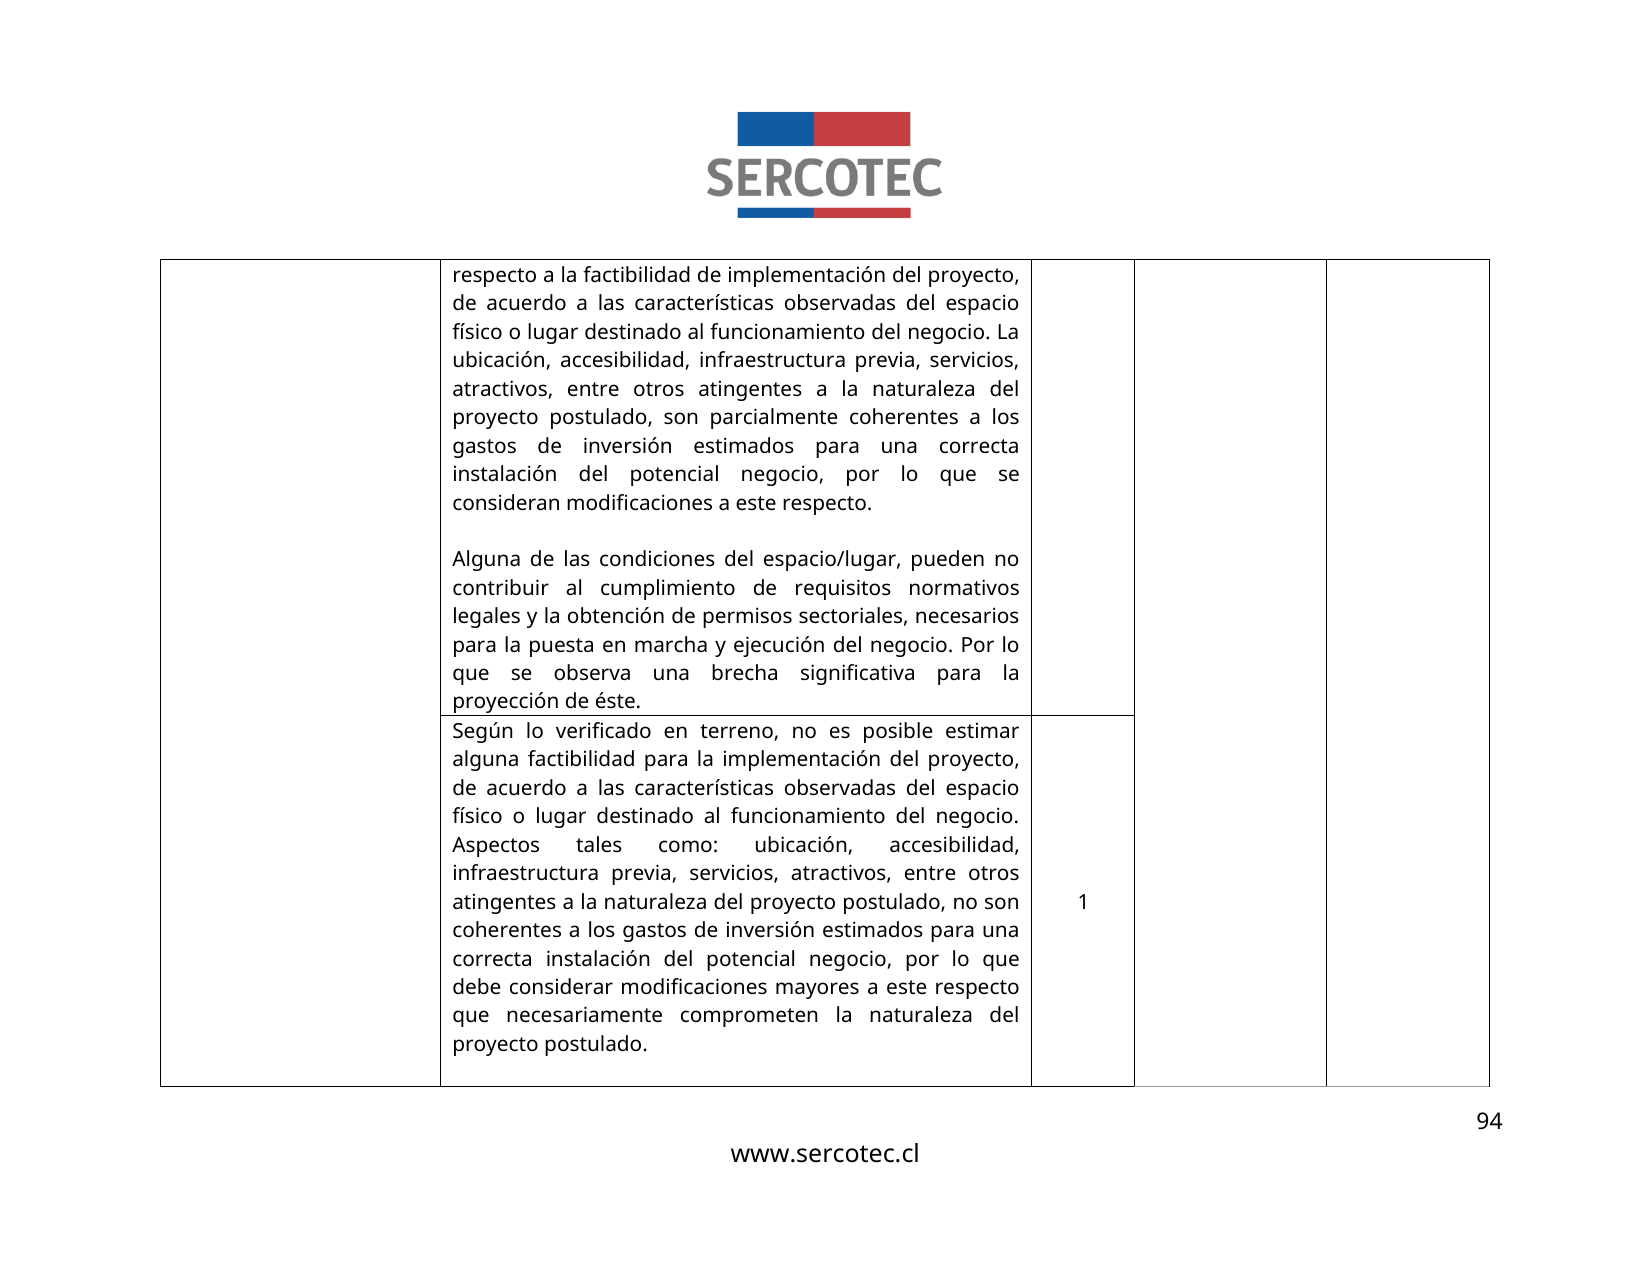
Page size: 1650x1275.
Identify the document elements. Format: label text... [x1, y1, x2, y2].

table_cell 1 [1032, 716, 1134, 1086]
table_cell 3 [1032, 260, 1134, 715]
picture [697, 105, 953, 228]
